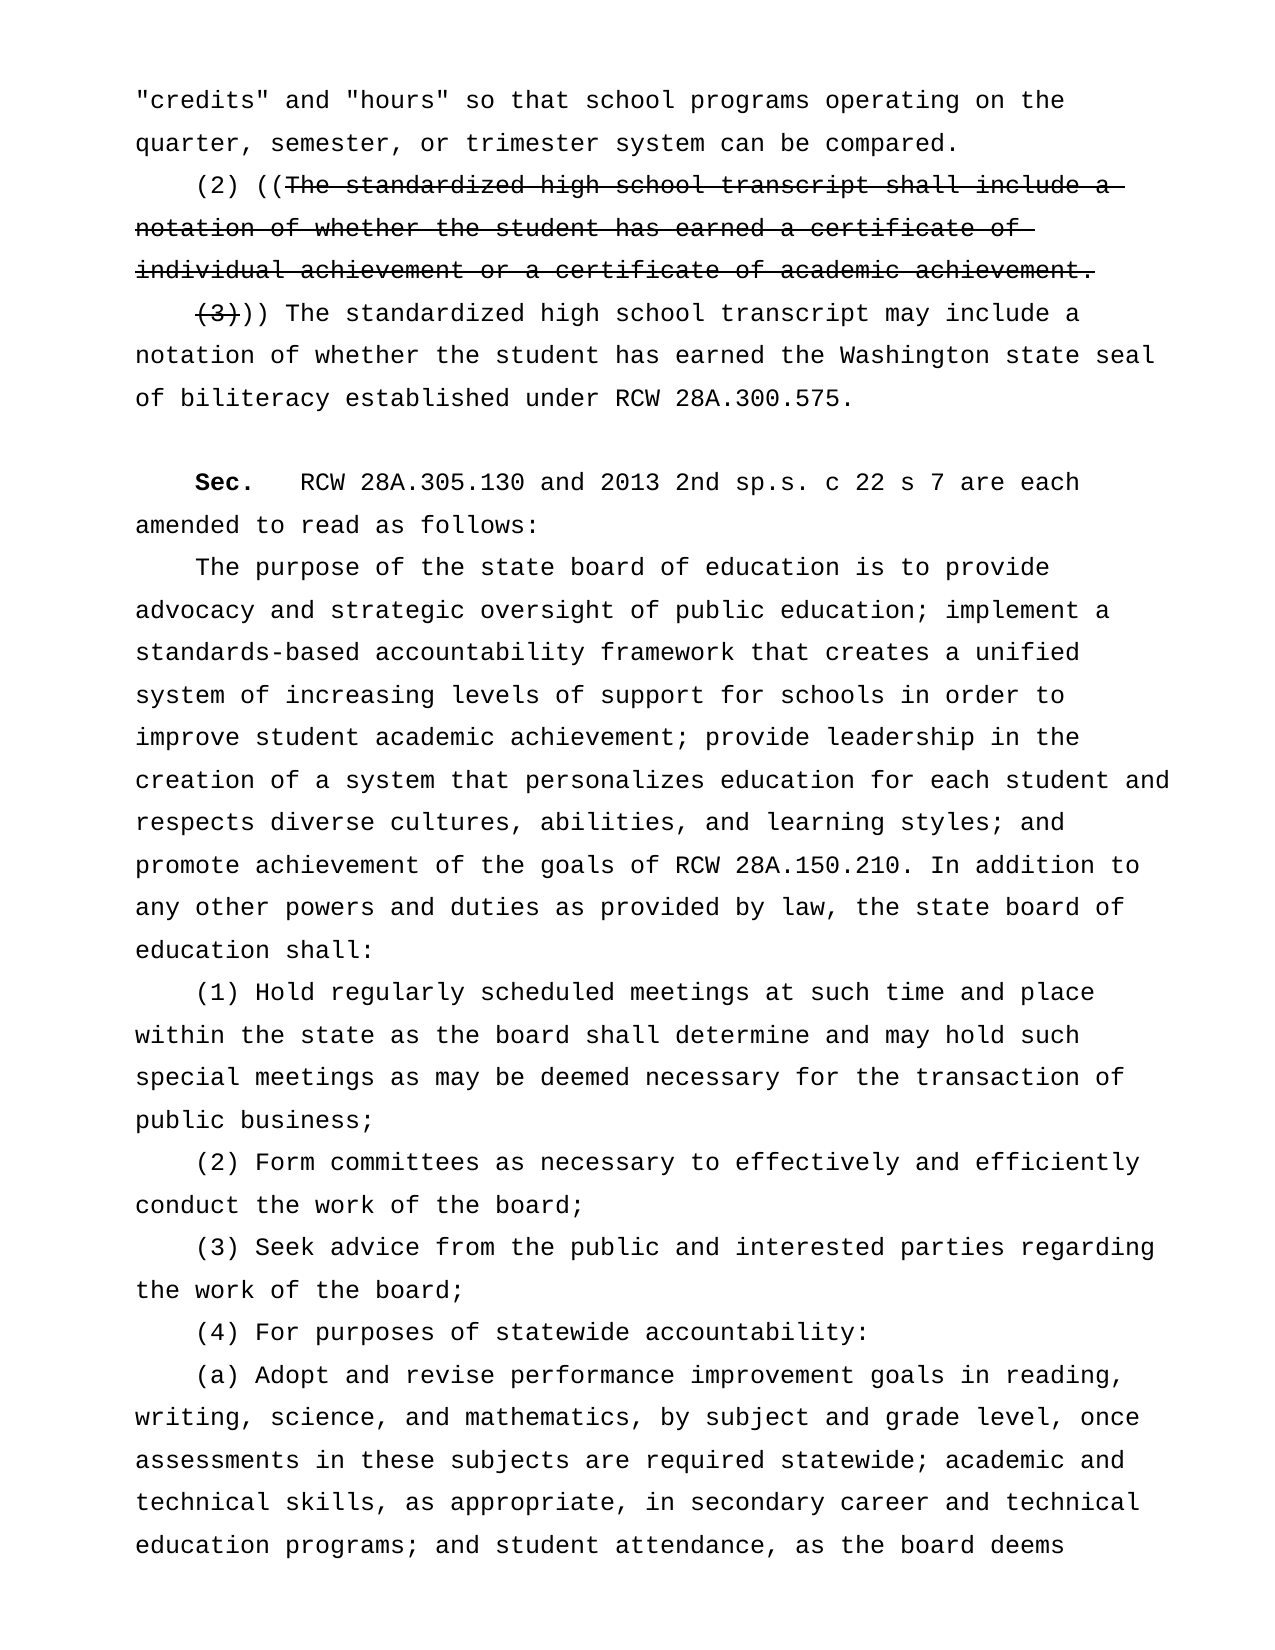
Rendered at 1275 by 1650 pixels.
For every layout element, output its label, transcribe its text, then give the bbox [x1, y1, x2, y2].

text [135, 1349, 1170, 1562]
text (1) Hold regularly scheduled meetings at such time and place within the state as the board shall determine and may hold such special meetings as may be deemed necessary for the transaction of public business; [135, 967, 1170, 1137]
text (2) Form committees as necessary to effectively and efficiently conduct the work of the board; [135, 1137, 1170, 1222]
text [135, 75, 1170, 160]
text Sec. RCW 28A.305.130 and 2013 2nd sp.s. c 22 s 7 are each amended to read as follows: [135, 457, 1170, 542]
text (3) Seek advice from the public and interested parties regarding the work of the board; [135, 1222, 1170, 1307]
text (2) ((The standardized high school transcript shall include a notation of whether the student has earned a certificate of individual achievement or a certificate of academic achievement. [135, 160, 1170, 287]
text (4) For purposes of statewide accountability: [135, 1307, 1170, 1349]
text The purpose of the state board of education is to provide advocacy and strategic oversight of public education; implement a standards-based accountability framework that creates a unified system of increasing levels of support for schools in order to improve student academic achievement; provide leadership in the creation of a system that personalizes education for each student and respects diverse cultures, abilities, and learning styles; and promote achievement of the goals of RCW 28A.150.210. In addition to any other powers and duties as provided by law, the state board of education shall: [135, 542, 1170, 967]
text (3))) The standardized high school transcript may include a notation of whether the student has earned the Washington state seal of biliteracy established under RCW 28A.300.575. [135, 287, 1170, 415]
